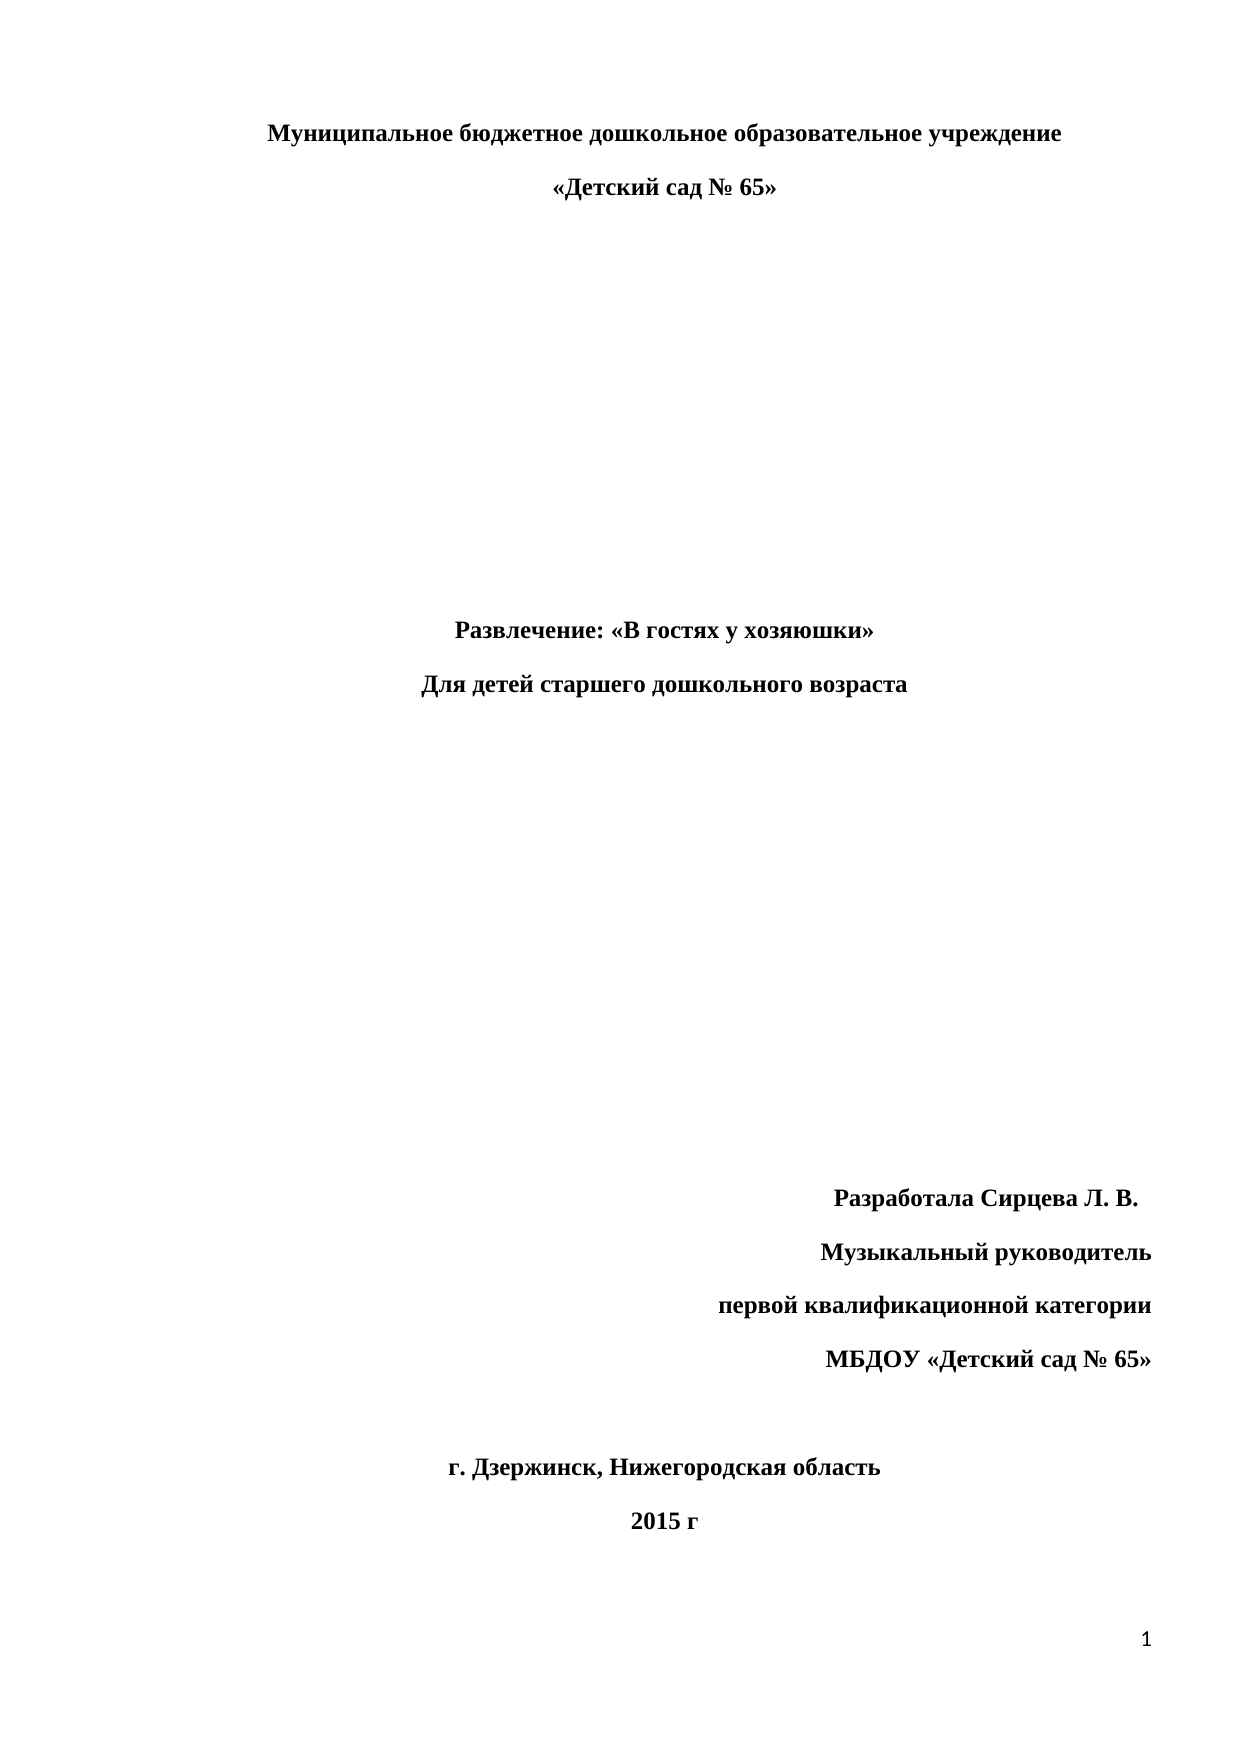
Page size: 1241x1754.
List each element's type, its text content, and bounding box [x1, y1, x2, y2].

text 2015 г [177, 1506, 1152, 1534]
text Разработала Сирцева Л. В. [177, 1183, 1152, 1211]
text Муниципальное бюджетное дошкольное образовательное учреждение [177, 118, 1152, 147]
text Музыкальный руководитель [177, 1237, 1152, 1265]
text Для детей старшего дошкольного возраста [177, 669, 1152, 698]
text МБДОУ «Детский сад № 65» [177, 1344, 1152, 1373]
text Развлечение: «В гостях у хозяюшки» [177, 615, 1152, 644]
text первой квалификационной категории [177, 1290, 1152, 1319]
text г. Дзержинск, Нижегородская область [177, 1452, 1152, 1481]
text «Детский сад № 65» [177, 172, 1152, 201]
